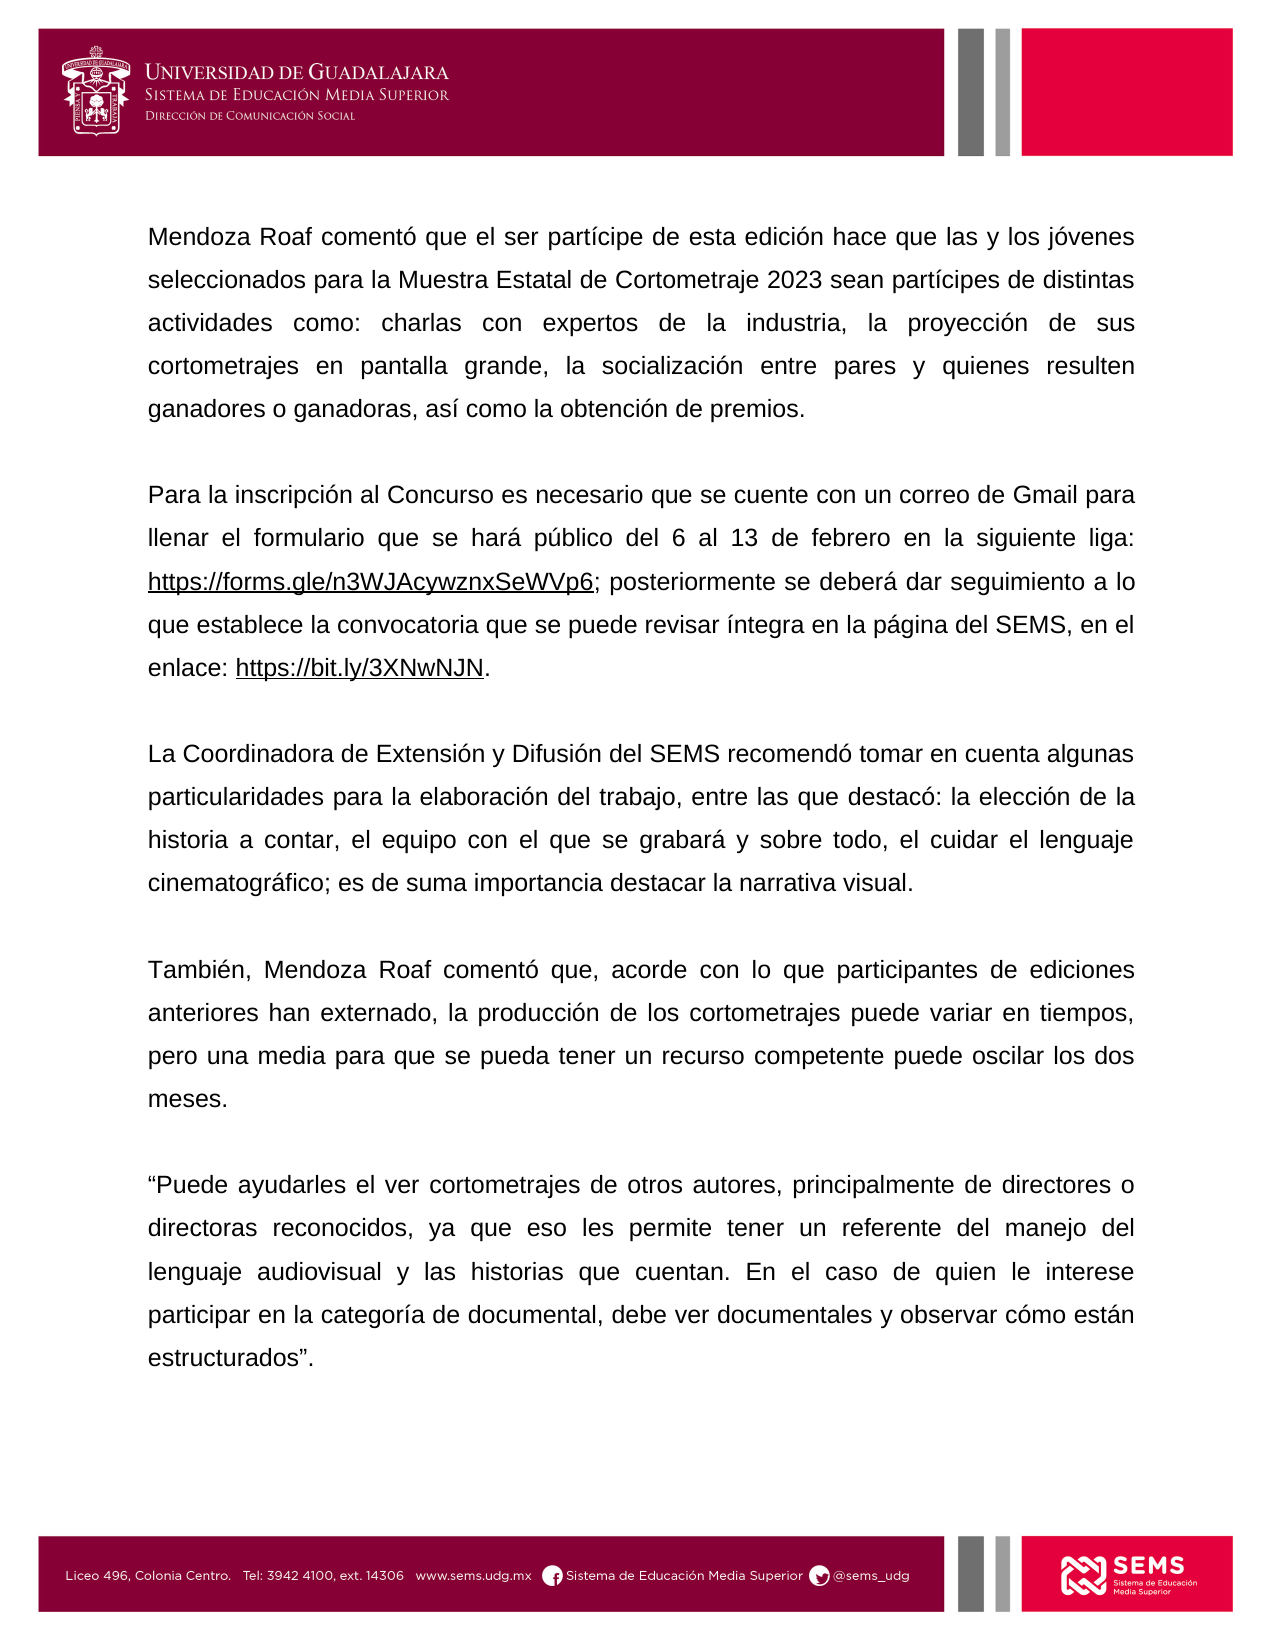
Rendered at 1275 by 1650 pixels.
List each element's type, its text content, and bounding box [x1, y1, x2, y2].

text La Coordinadora de Extensión y Difusión del SEMS recomendó tomar en cuenta algunas particularidades para la elaboración del trabajo, entre las que destacó: la elección de la historia a contar, el equipo con el que se grabará y sobre todo, el cuidar el lenguaje cinematográfico; es de suma importancia destacar la narrativa visual. [148, 739, 1137, 897]
text También, Mendoza Roaf comentó que, acorde con lo que participantes de ediciones anteriores han externado, la producción de los cortometrajes puede variar en tiempos, pero una media para que se pueda tener un recurso competente puede oscilar los dos meses. [148, 954, 1137, 1113]
picture [0, 0, 1273, 1647]
text Mendoza Roaf comentó que el ser partícipe de esta edición hace que las y los jóvenes seleccionados para la Muestra Estatal de Cortometraje 2023 sean partícipes de distintas actividades como: charlas con expertos de la industria, la proyección de sus cortometrajes en pantalla grande, la socialización entre pares y quienes resulten ganadores o ganadoras, así como la obtención de premios. [148, 221, 1137, 423]
text Para la inscripción al Concurso es necesario que se cuente con un correo de Gmail para llenar el formulario que se hará público del 6 al 13 de febrero en la siguiente liga: https://forms.gle/n3WJAcywznxSeWVp6; posteriormente se deberá dar seguimiento a lo que establece la convocatoria que se puede revisar íntegra en la página del SEMS, en el enlace: https://bit.ly/3XNwNJN. [148, 480, 1137, 681]
text “Puede ayudarles el ver cortometrajes de otros autores, principalmente de directores o directoras reconocidos, ya que eso les permite tener un referente del manejo del lenguaje audiovisual y las historias que cuentan. En el caso de quien le interese participar en la categoría de documental, debe ver documentales y observar cómo están estructurados”. [148, 1170, 1137, 1371]
